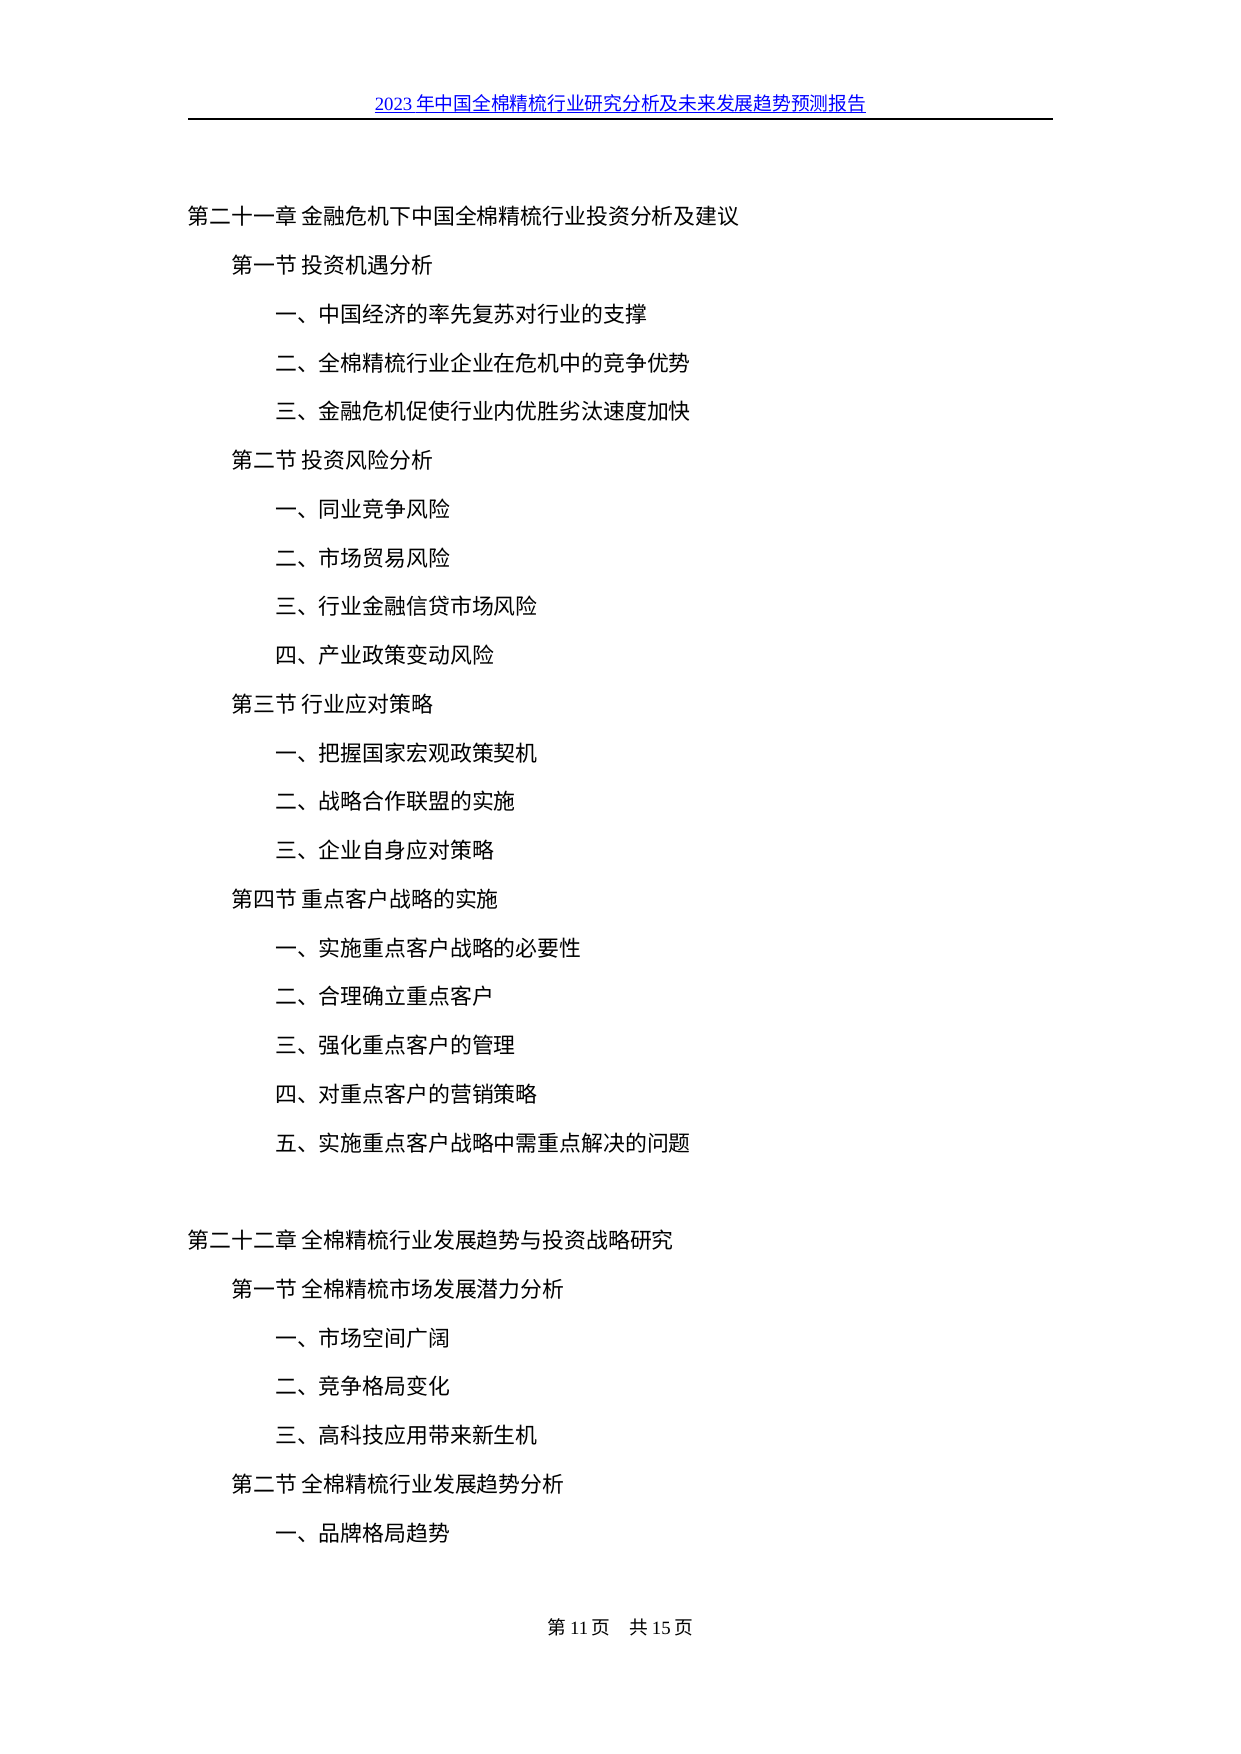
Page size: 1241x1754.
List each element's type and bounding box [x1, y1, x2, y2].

text [187, 150, 1053, 1548]
